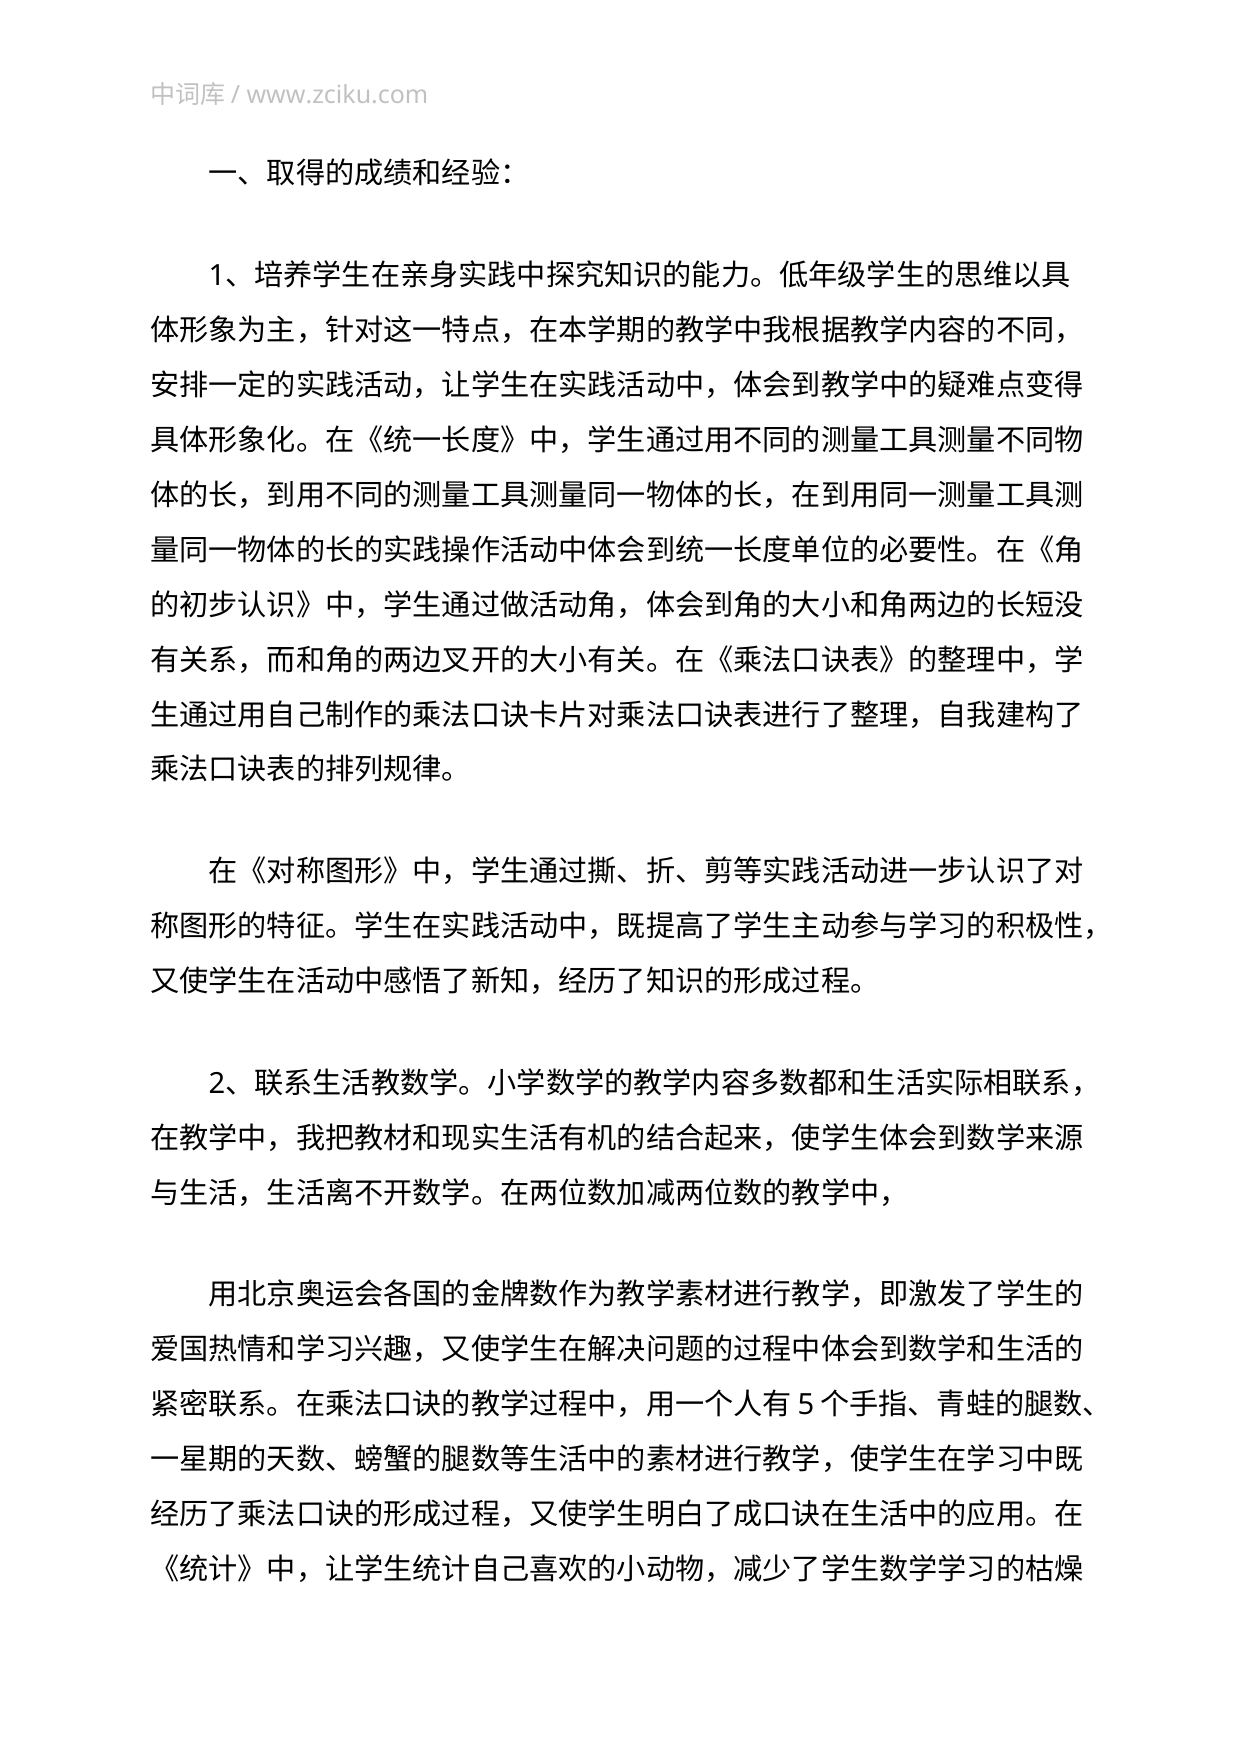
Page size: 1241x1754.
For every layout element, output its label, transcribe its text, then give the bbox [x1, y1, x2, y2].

text 在《对称图形》中，学生通过撕、折、剪等实践活动进一步认识了对称图形的特征。学生在实践活动中，既提高了学生主动参与学习的积极性，又使学生在活动中感悟了新知，经历了知识的形成过程。 [150, 848, 1090, 1000]
text 1、培养学生在亲身实践中探究知识的能力。低年级学生的思维以具体形象为主，针对这一特点，在本学期的教学中我根据教学内容的不同，安排一定的实践活动，让学生在实践活动中，体会到教学中的疑难点变得具体形象化。在《统一长度》中，学生通过用不同的测量工具测量不同物体的长，到用不同的测量工具测量同一物体的长，在到用同一测量工具测量同一物体的长的实践操作活动中体会到统一长度单位的必要性。在《角的初步认识》中，学生通过做活动角，体会到角的大小和角两边的长短没有关系，而和角的两边叉开的大小有关。在《乘法口诀表》的整理中，学生通过用自己制作的乘法口诀卡片对乘法口诀表进行了整理，自我建构了乘法口诀表的排列规律。 [150, 252, 1090, 788]
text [150, 1271, 1090, 1588]
text 2、联系生活教数学。小学数学的教学内容多数都和生活实际相联系，在教学中，我把教材和现实生活有机的结合起来，使学生体会到数学来源与生活，生活离不开数学。在两位数加减两位数的教学中， [150, 1059, 1090, 1211]
text 一、取得的成绩和经验： [150, 150, 1090, 192]
